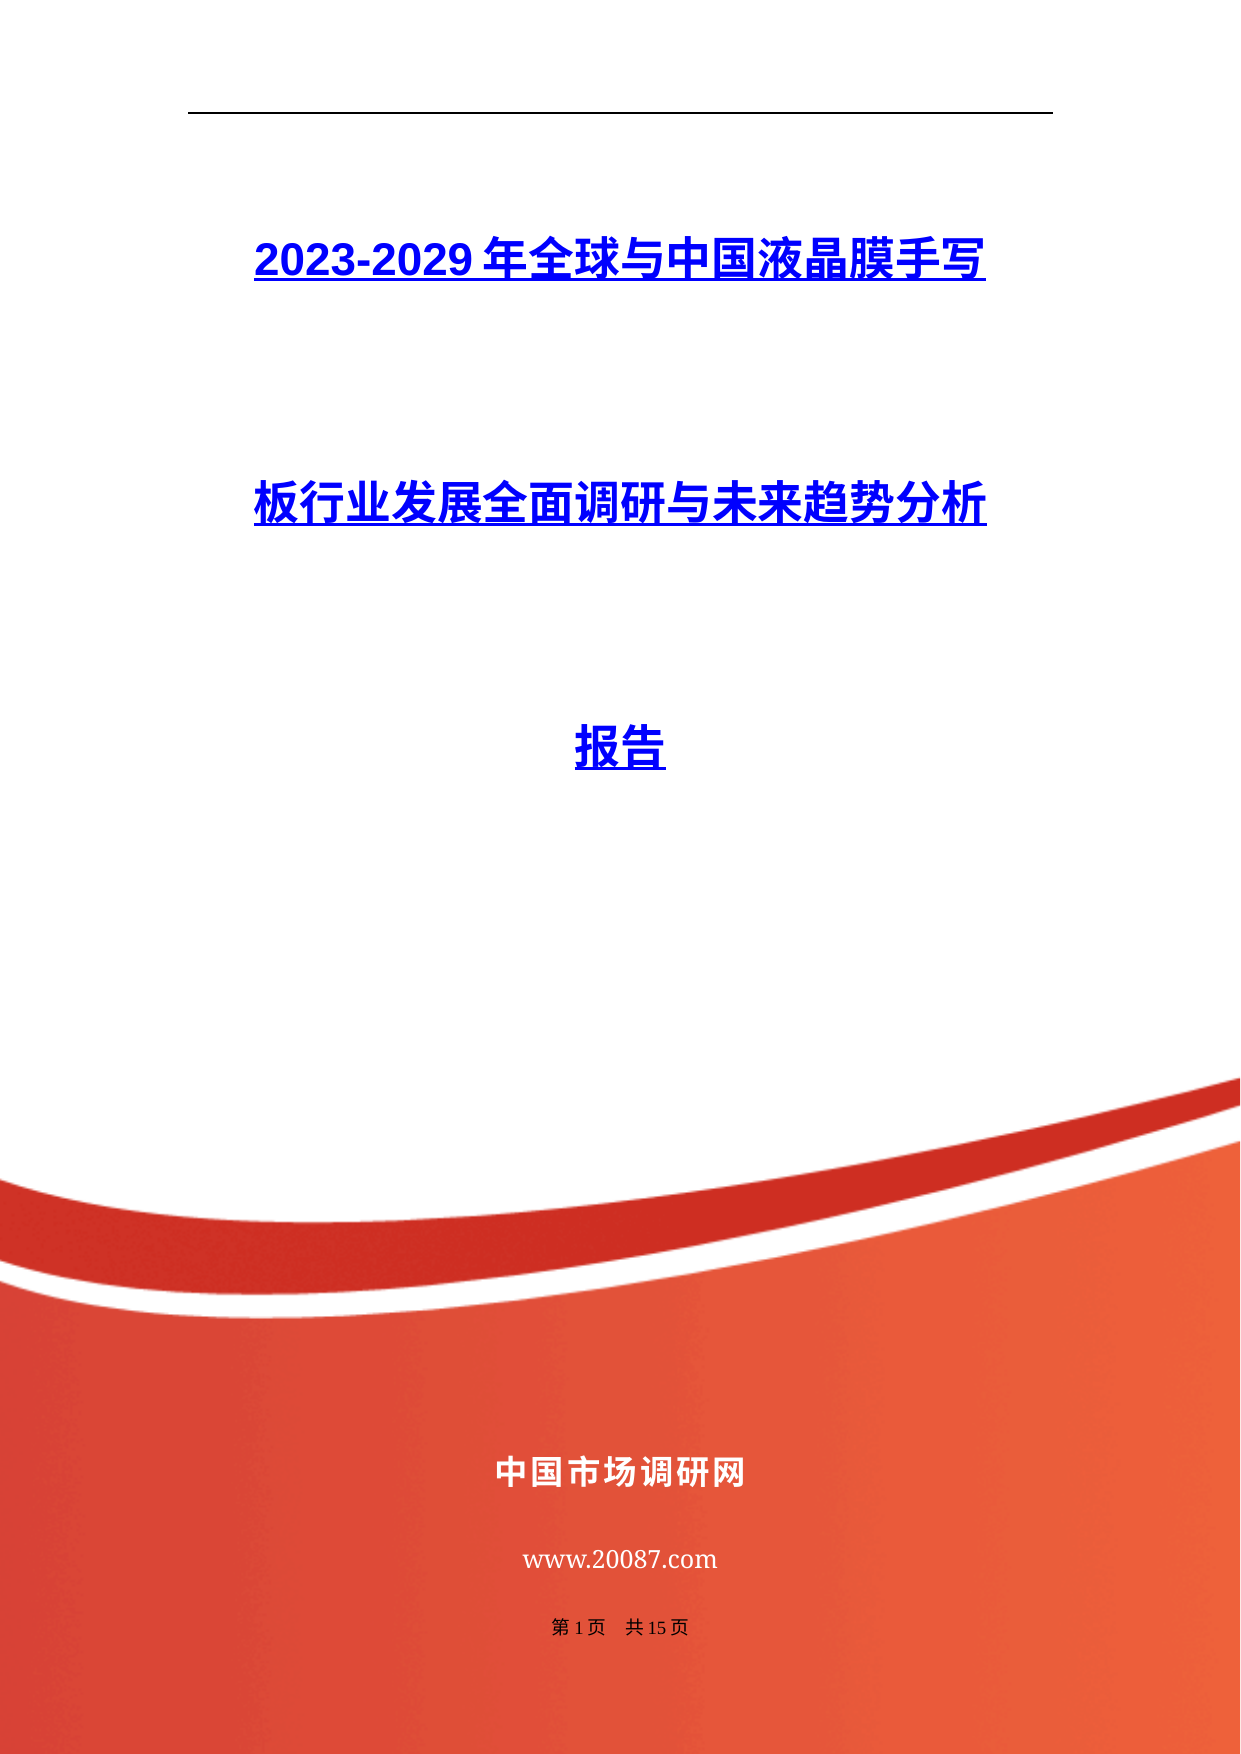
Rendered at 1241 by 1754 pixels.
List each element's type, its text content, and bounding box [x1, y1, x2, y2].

text www.20087.com [187, 1526, 1053, 1591]
picture [0, 1006, 1241, 1754]
table_header 2023-2029年全球与中国液晶膜手写板行业发展全面调研与未来趋势分析报告 [188, 207, 1053, 871]
subtitle 中国市场调研网 [187, 1437, 1053, 1502]
